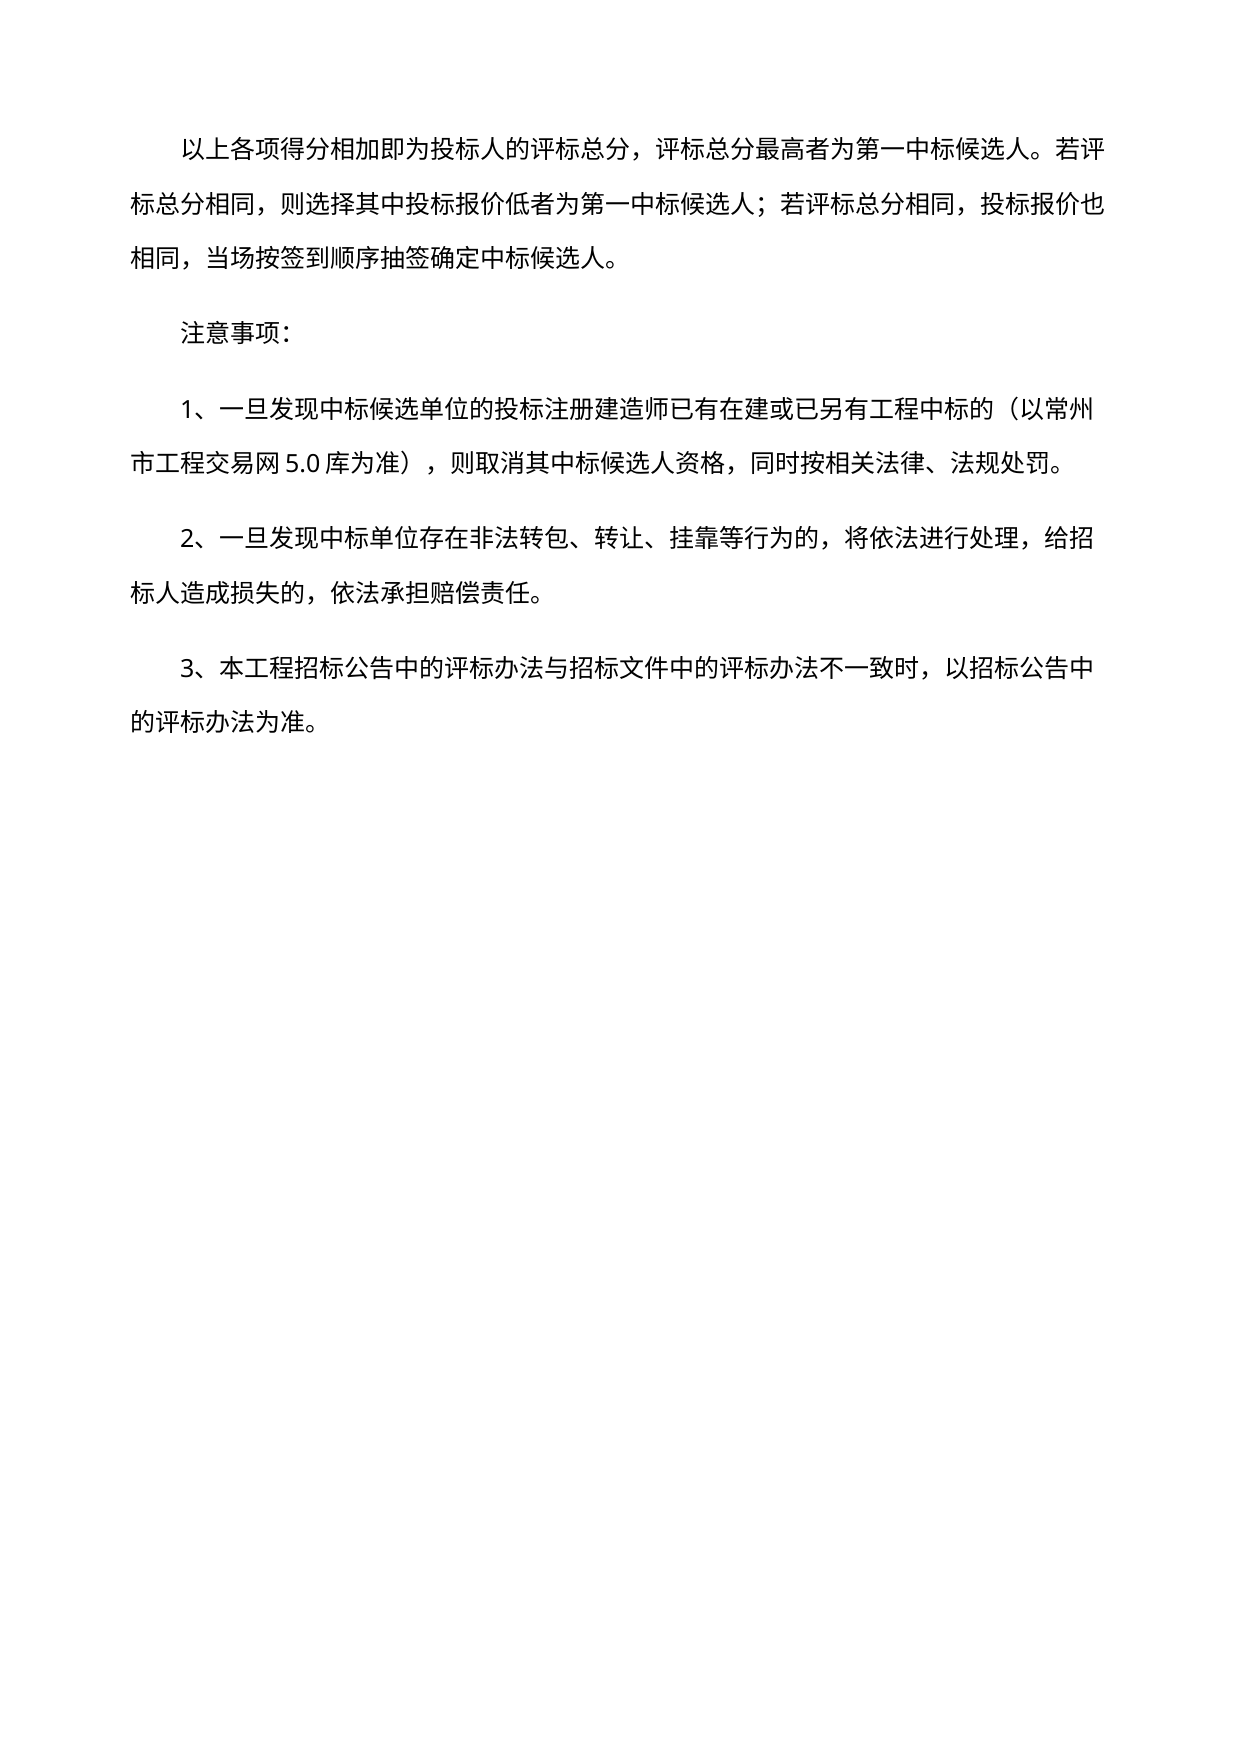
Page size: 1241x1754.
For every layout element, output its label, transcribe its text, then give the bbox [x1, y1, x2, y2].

text 1、一旦发现中标候选单位的投标注册建造师已有在建或已另有工程中标的（以常州市工程交易网5.0库为准），则取消其中标候选人资格，同时按相关法律、法规处罚。 [130, 389, 1110, 480]
text 2、一旦发现中标单位存在非法转包、转让、挂靠等行为的，将依法进行处理，给招标人造成损失的，依法承担赔偿责任。 [130, 519, 1110, 609]
text 3、本工程招标公告中的评标办法与招标文件中的评标办法不一致时，以招标公告中的评标办法为准。 [130, 648, 1110, 739]
text 注意事项： [130, 314, 1110, 350]
text 以上各项得分相加即为投标人的评标总分，评标总分最高者为第一中标候选人。若评标总分相同，则选择其中投标报价低者为第一中标候选人；若评标总分相同，投标报价也相同，当场按签到顺序抽签确定中标候选人。 [130, 130, 1110, 275]
